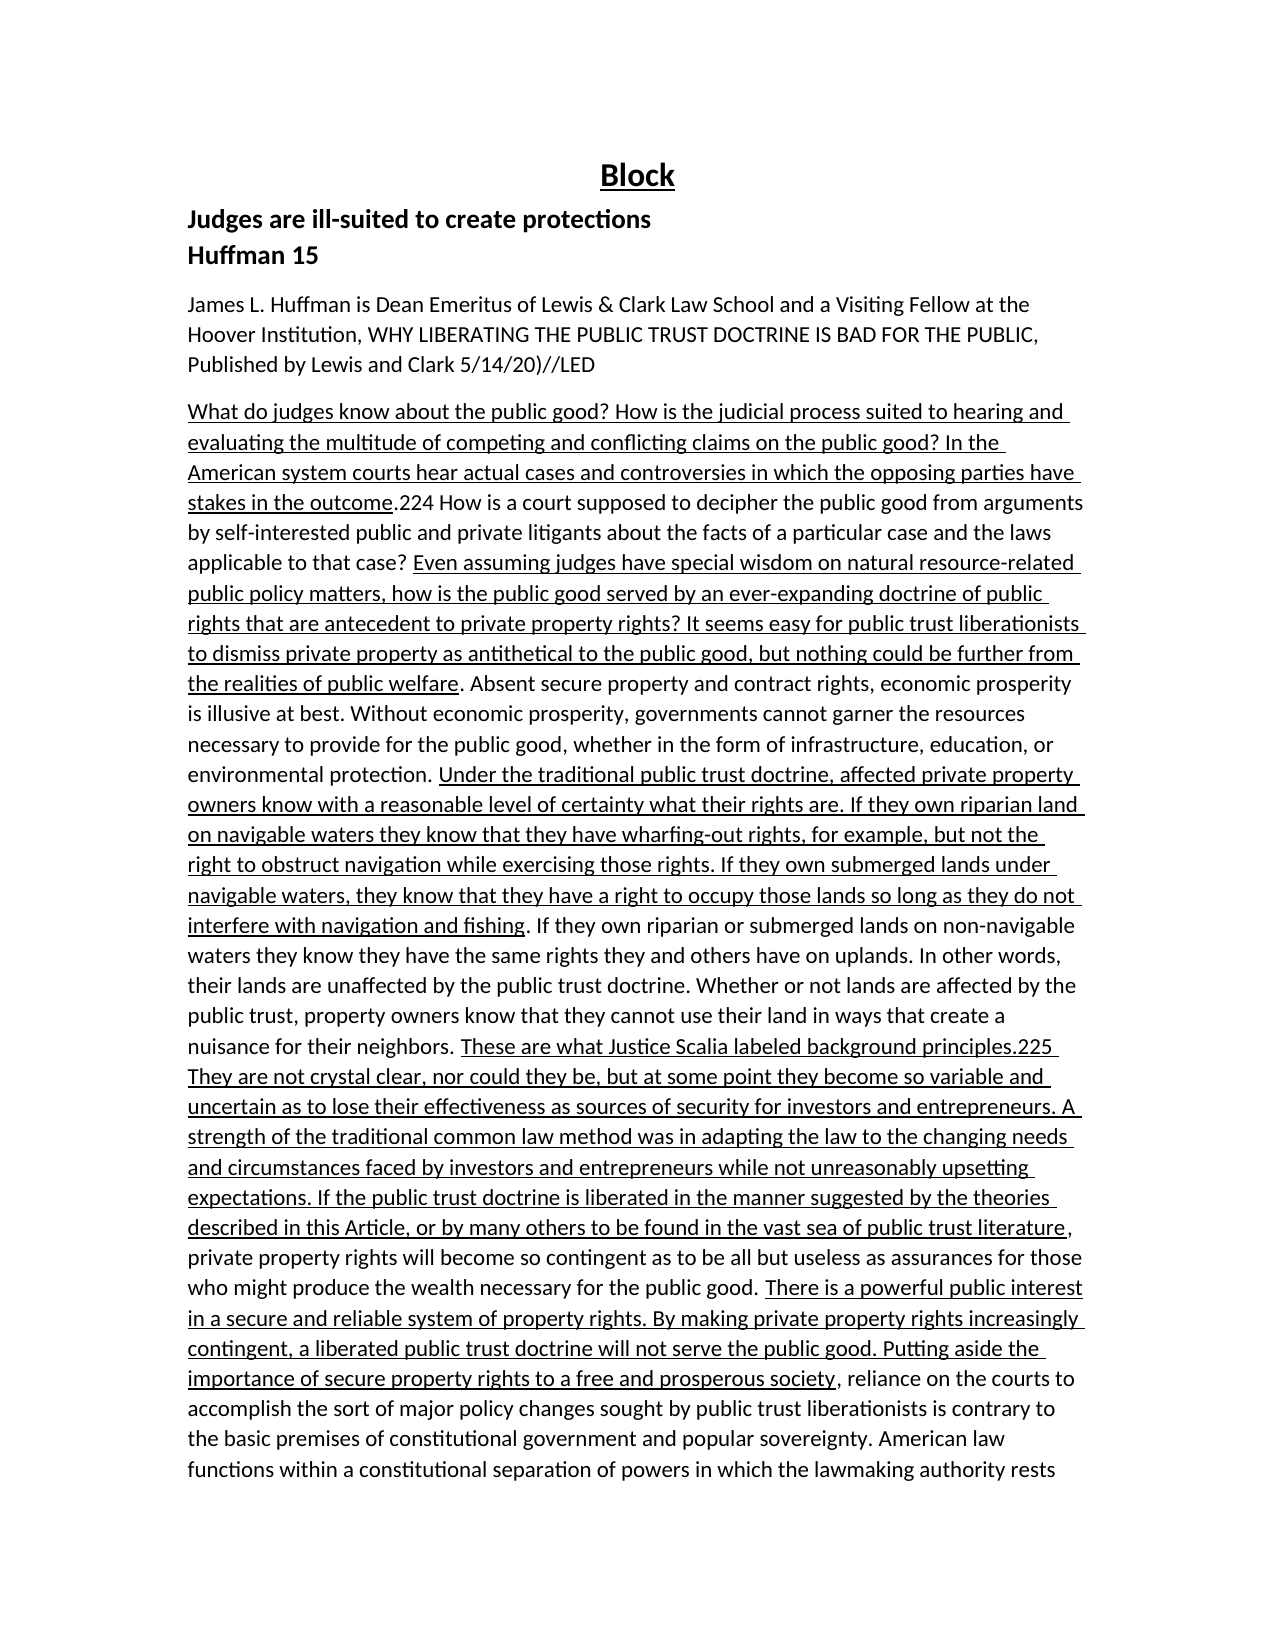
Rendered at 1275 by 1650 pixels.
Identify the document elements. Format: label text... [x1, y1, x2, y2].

subtitle Judges are ill-suited to create protections [187, 202, 1087, 235]
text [187, 397, 1087, 1483]
subtitle Block [187, 154, 1087, 195]
text Huffman 15 [187, 238, 1087, 271]
text James L. Huffman is Dean Emeritus of Lewis & Clark Law School and a Visiting Fellow at the Hoover Institution, WHY LIBERATING THE PUBLIC TRUST DOCTRINE IS BAD FOR THE PUBLIC, Published by Lewis and Clark 5/14/20)//LED [187, 290, 1087, 379]
